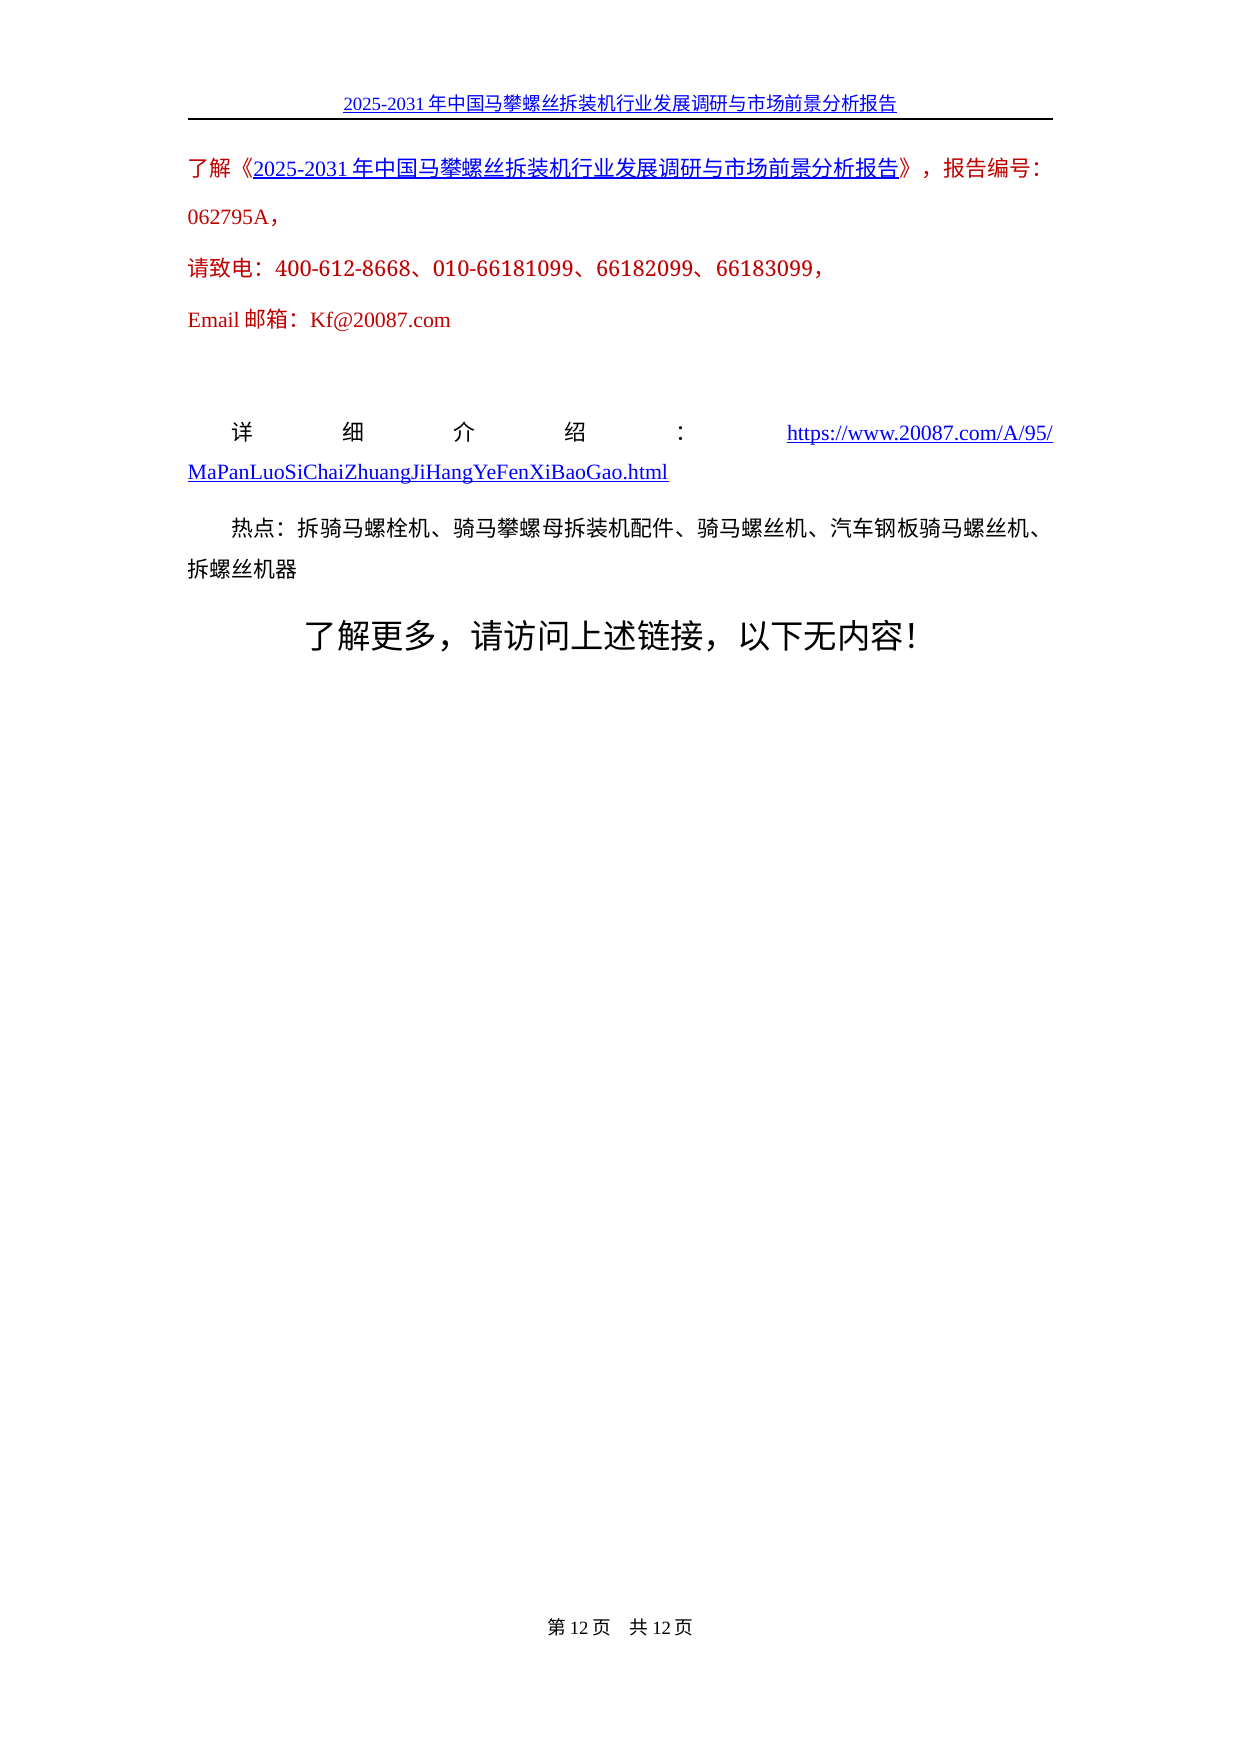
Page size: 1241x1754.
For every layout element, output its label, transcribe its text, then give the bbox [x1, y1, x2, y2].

text 热点：拆骑马螺栓机、骑马攀螺母拆装机配件、骑马螺丝机、汽车钢板骑马螺丝机、拆螺丝机器 [187, 511, 1053, 584]
text 了解《2025-2031年中国马攀螺丝拆装机行业发展调研与市场前景分析报告》，报告编号：062795A， [187, 150, 1053, 231]
text 请致电：400-612-8668、010-66181099、66182099、66183099， [187, 251, 1053, 283]
title 了解更多，请访问上述链接，以下无内容！ [187, 601, 1053, 666]
text 详细介绍：https://www.20087.com/A/95/MaPanLuoSiChaiZhuangJiHangYeFenXiBaoGao.html [187, 415, 1053, 488]
text Email邮箱：Kf@20087.com [187, 302, 1053, 334]
